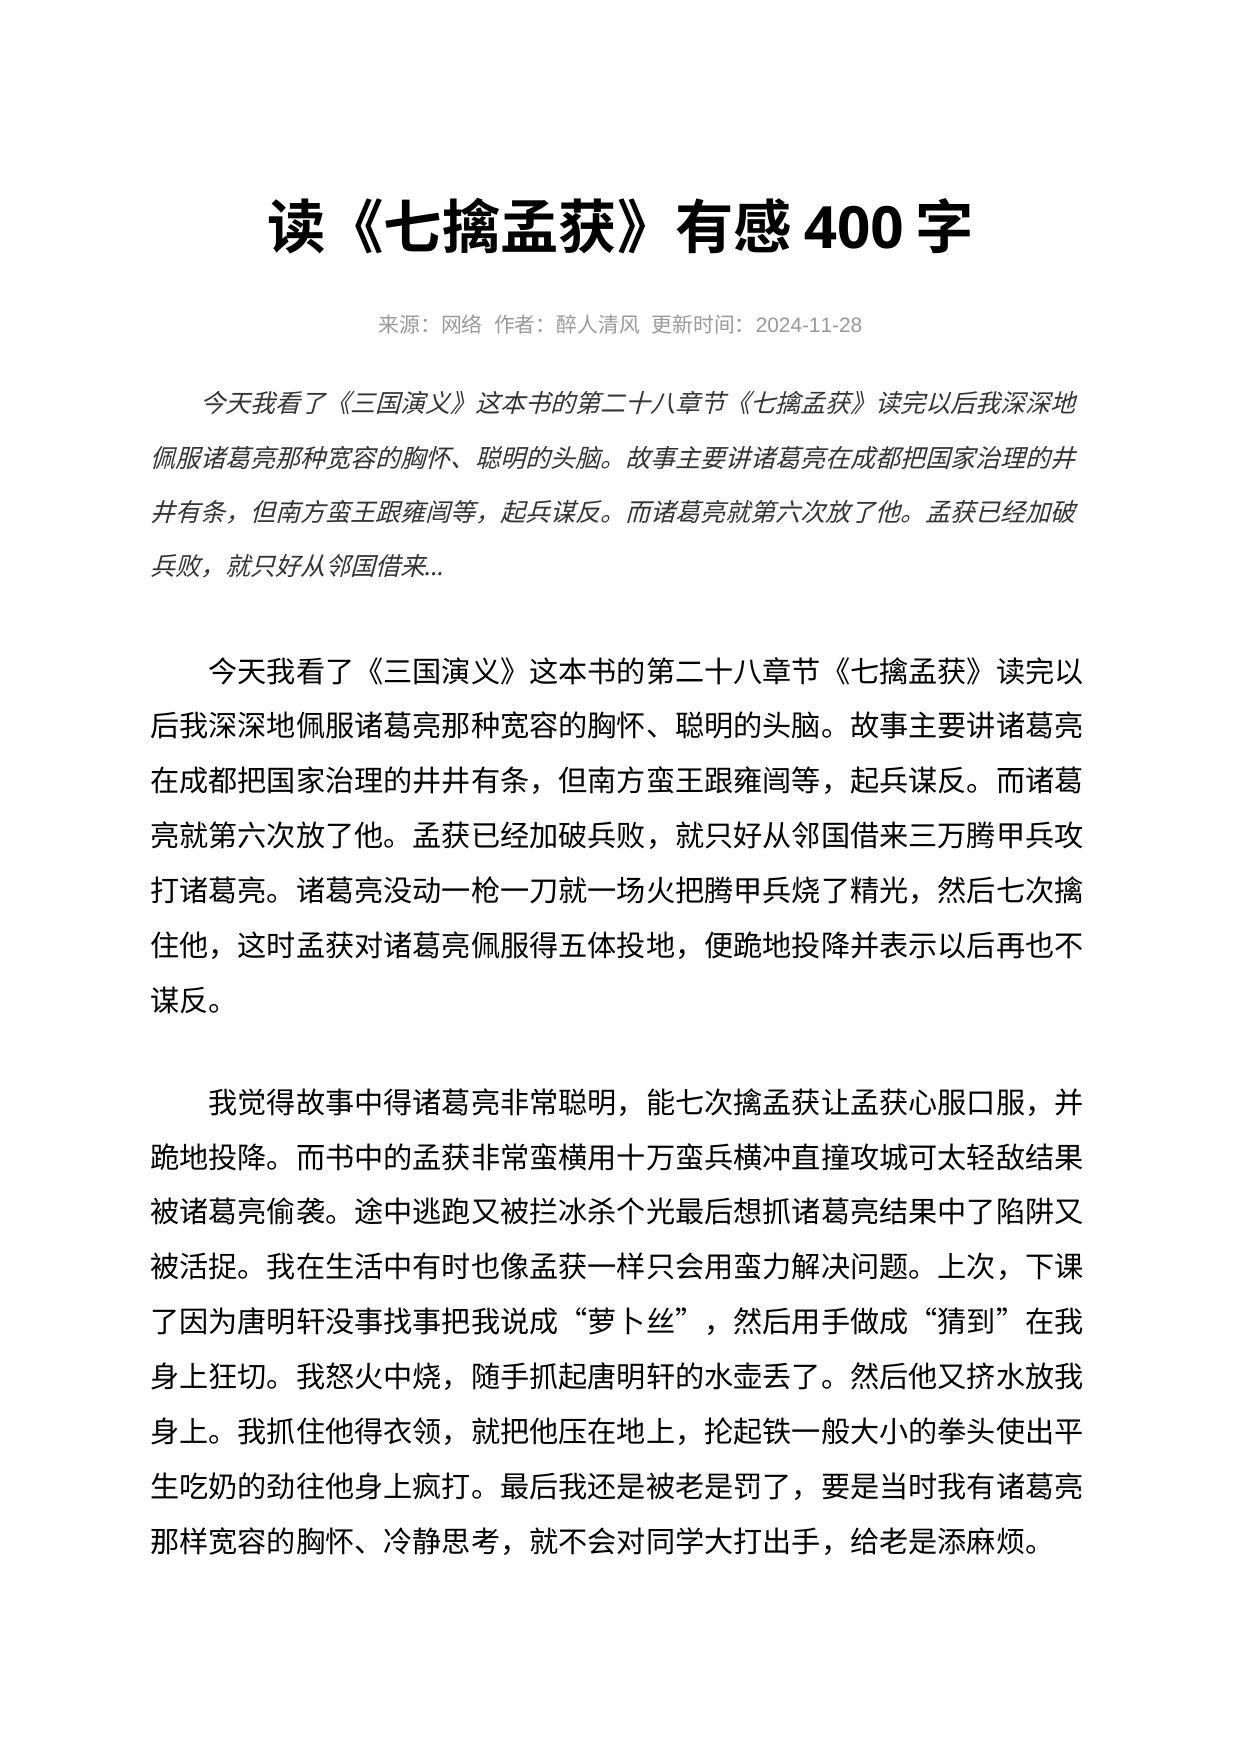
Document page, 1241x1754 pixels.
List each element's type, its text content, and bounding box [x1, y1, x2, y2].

subtitle 读《七擒孟获》有感400字 [150, 181, 1090, 266]
text 今天我看了《三国演义》这本书的第二十八章节《七擒孟获》读完以后我深深地佩服诸葛亮那种宽容的胸怀、聪明的头脑。故事主要讲诸葛亮在成都把国家治理的井井有条，但南方蛮王跟雍闿等，起兵谋反。而诸葛亮就第六次放了他。孟获已经加破兵败，就只好从邻国借来... [150, 384, 1090, 583]
text 来源：网络 作者：醉人清风 更新时间：2024-11-28 [150, 313, 1090, 337]
text 我觉得故事中得诸葛亮非常聪明，能七次擒孟获让孟获心服口服，并跪地投降。而书中的孟获非常蛮横用十万蛮兵横冲直撞攻城可太轻敌结果被诸葛亮偷袭。途中逃跑又被拦冰杀个光最后想抓诸葛亮结果中了陷阱又被活捉。我在生活中有时也像孟获一样只会用蛮力解决问题。上次，下课了因为唐明轩没事找事把我说成“萝卜丝”，然后用手做成“猜到”在我身上狂切。我怒火中烧，随手抓起唐明轩的水壶丢了。然后他又挤水放我身上。我抓住他得衣领，就把他压在地上，抡起铁一般大小的拳头使出平生吃奶的劲往他身上疯打。最后我还是被老是罚了，要是当时我有诸葛亮那样宽容的胸怀、冷静思考，就不会对同学大打出手，给老是添麻烦。 [150, 1079, 1090, 1561]
text 今天我看了《三国演义》这本书的第二十八章节《七擒孟获》读完以后我深深地佩服诸葛亮那种宽容的胸怀、聪明的头脑。故事主要讲诸葛亮在成都把国家治理的井井有条，但南方蛮王跟雍闿等，起兵谋反。而诸葛亮就第六次放了他。孟获已经加破兵败，就只好从邻国借来三万腾甲兵攻打诸葛亮。诸葛亮没动一枪一刀就一场火把腾甲兵烧了精光，然后七次擒住他，这时孟获对诸葛亮佩服得五体投地，便跪地投降并表示以后再也不谋反。 [150, 648, 1090, 1020]
